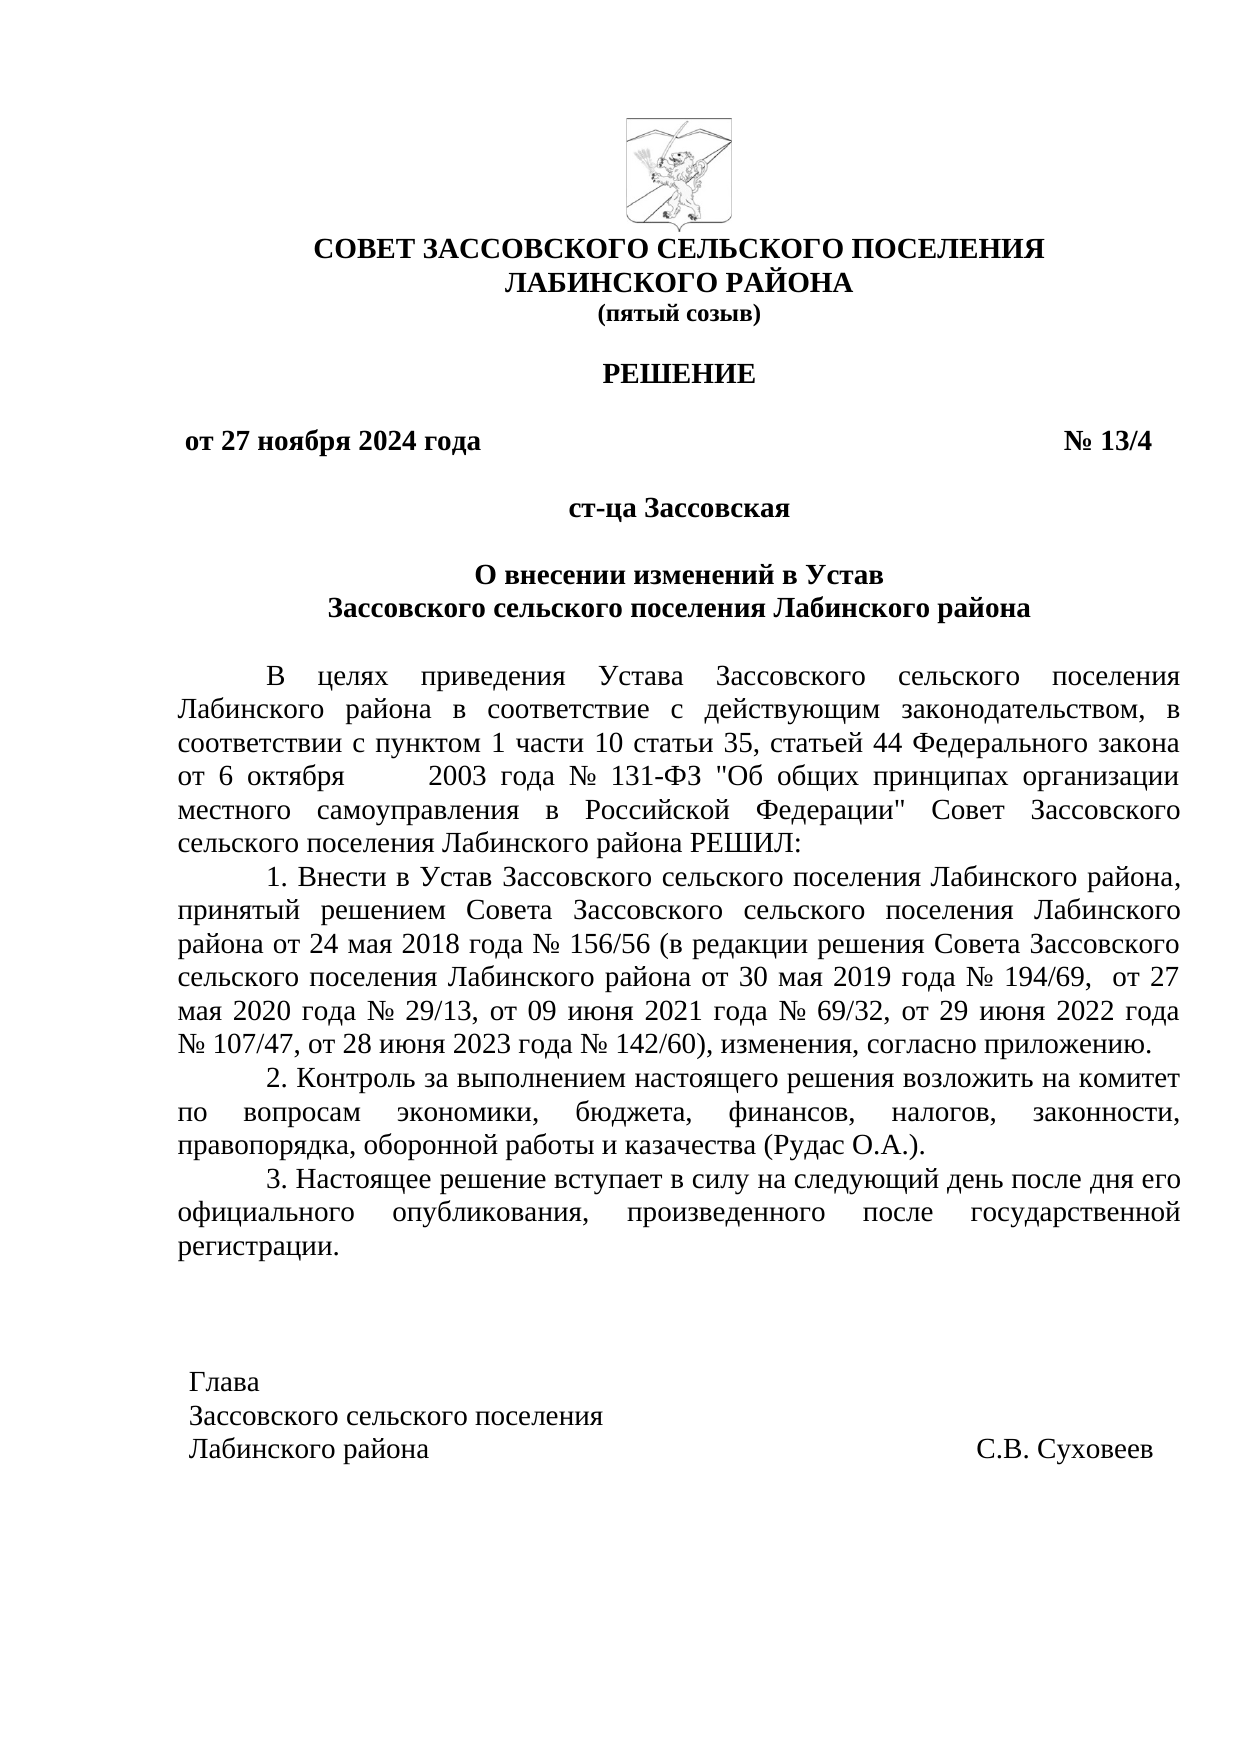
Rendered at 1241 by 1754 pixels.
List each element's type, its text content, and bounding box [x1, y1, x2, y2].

text лабинского района [177, 265, 1181, 298]
text 3. Настоящее решение вступает в силу на следующий день после дня его официального опубликования, произведенного после государственной регистрации. [177, 1161, 1181, 1261]
text ст-ца Зассовская [177, 490, 1181, 523]
table_header С.В. Суховеев [681, 1331, 1181, 1465]
text В целях приведения Устава Зассовского сельского поселения Лабинского района в соответствие с действующим законодательством, в соответствии с пунктом 1 части 10 статьи 35, статьей 44 Федерального закона от 6 октября 2003 года № 131-ФЗ "Об общих принципах организации местного самоуправления в Российской Федерации" Совет Зассовского сельского поселения Лабинского района РЕШИЛ: [177, 658, 1181, 859]
text Совет зассовского сельского поселения [177, 231, 1181, 265]
text РЕШЕНИЕ [177, 356, 1181, 389]
picture [626, 118, 732, 232]
table_header Глава Зассовского сельского поселения Лабинского района [177, 1331, 681, 1465]
text Зассовского сельского поселения Лабинского района [177, 591, 1181, 624]
text О внесении изменений в Устав [177, 557, 1181, 591]
text 1. Внести в Устав Зассовского сельского поселения Лабинского района, принятый решением Совета Зассовского сельского поселения Лабинского района от 24 мая 2018 года № 156/56 (в редакции решения Совета Зассовского сельского поселения Лабинского района от 30 мая 2019 года № 194/69, от 27 мая 2020 года № 29/13, от 09 июня 2021 года № 69/32, от 29 июня 2022 года № 107/47, от 28 июня 2023 года № 142/60), изменения, согласно приложению. [177, 859, 1181, 1060]
text 2. Контроль за выполнением настоящего решения возложить на комитет по вопросам экономики, бюджета, финансов, налогов, законности, правопорядка, оборонной работы и казачества (Рудас О.А.). [177, 1060, 1181, 1161]
text от 27 ноября 2024 года № 13/4 [177, 423, 1181, 456]
text (пятый созыв) [177, 298, 1181, 327]
